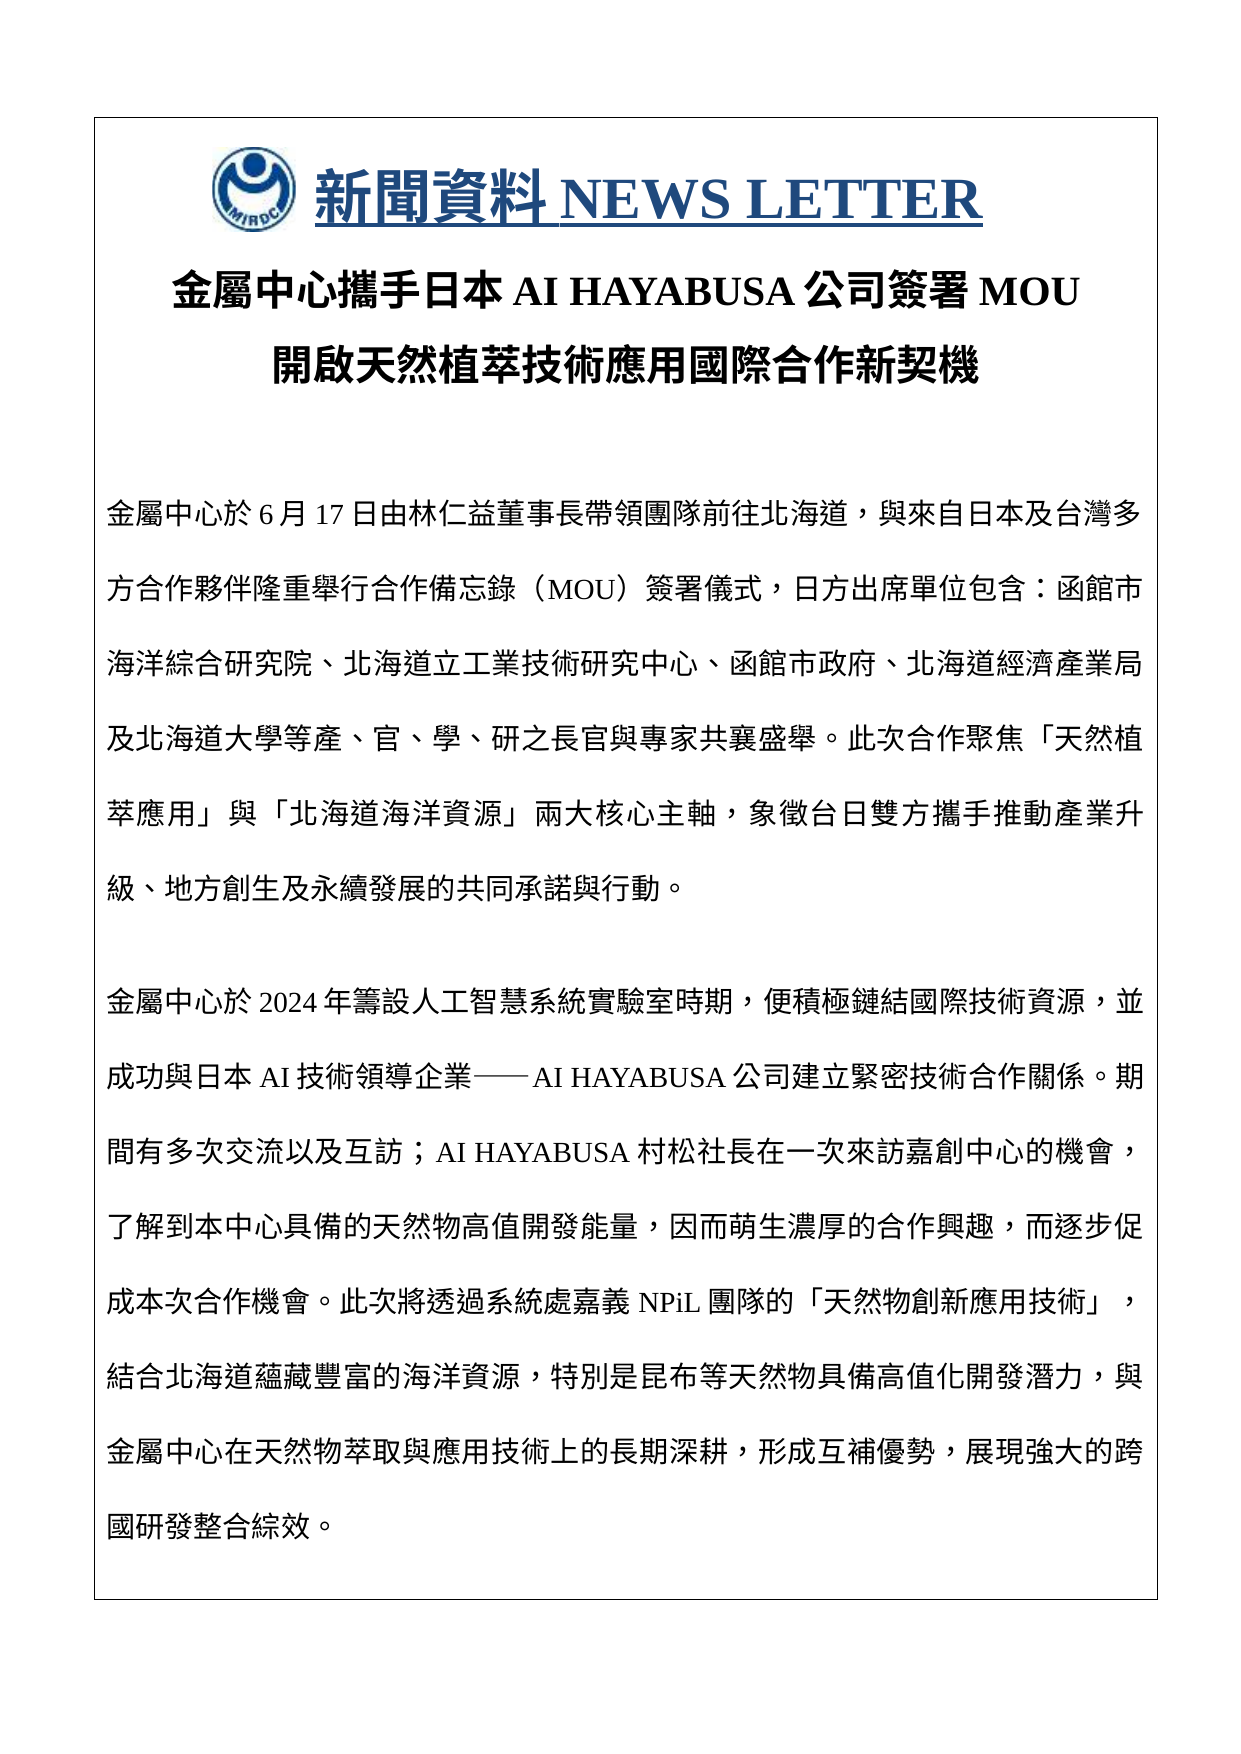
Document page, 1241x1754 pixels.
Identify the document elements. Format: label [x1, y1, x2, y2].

picture [212, 147, 296, 232]
table_header [95, 118, 1157, 1599]
